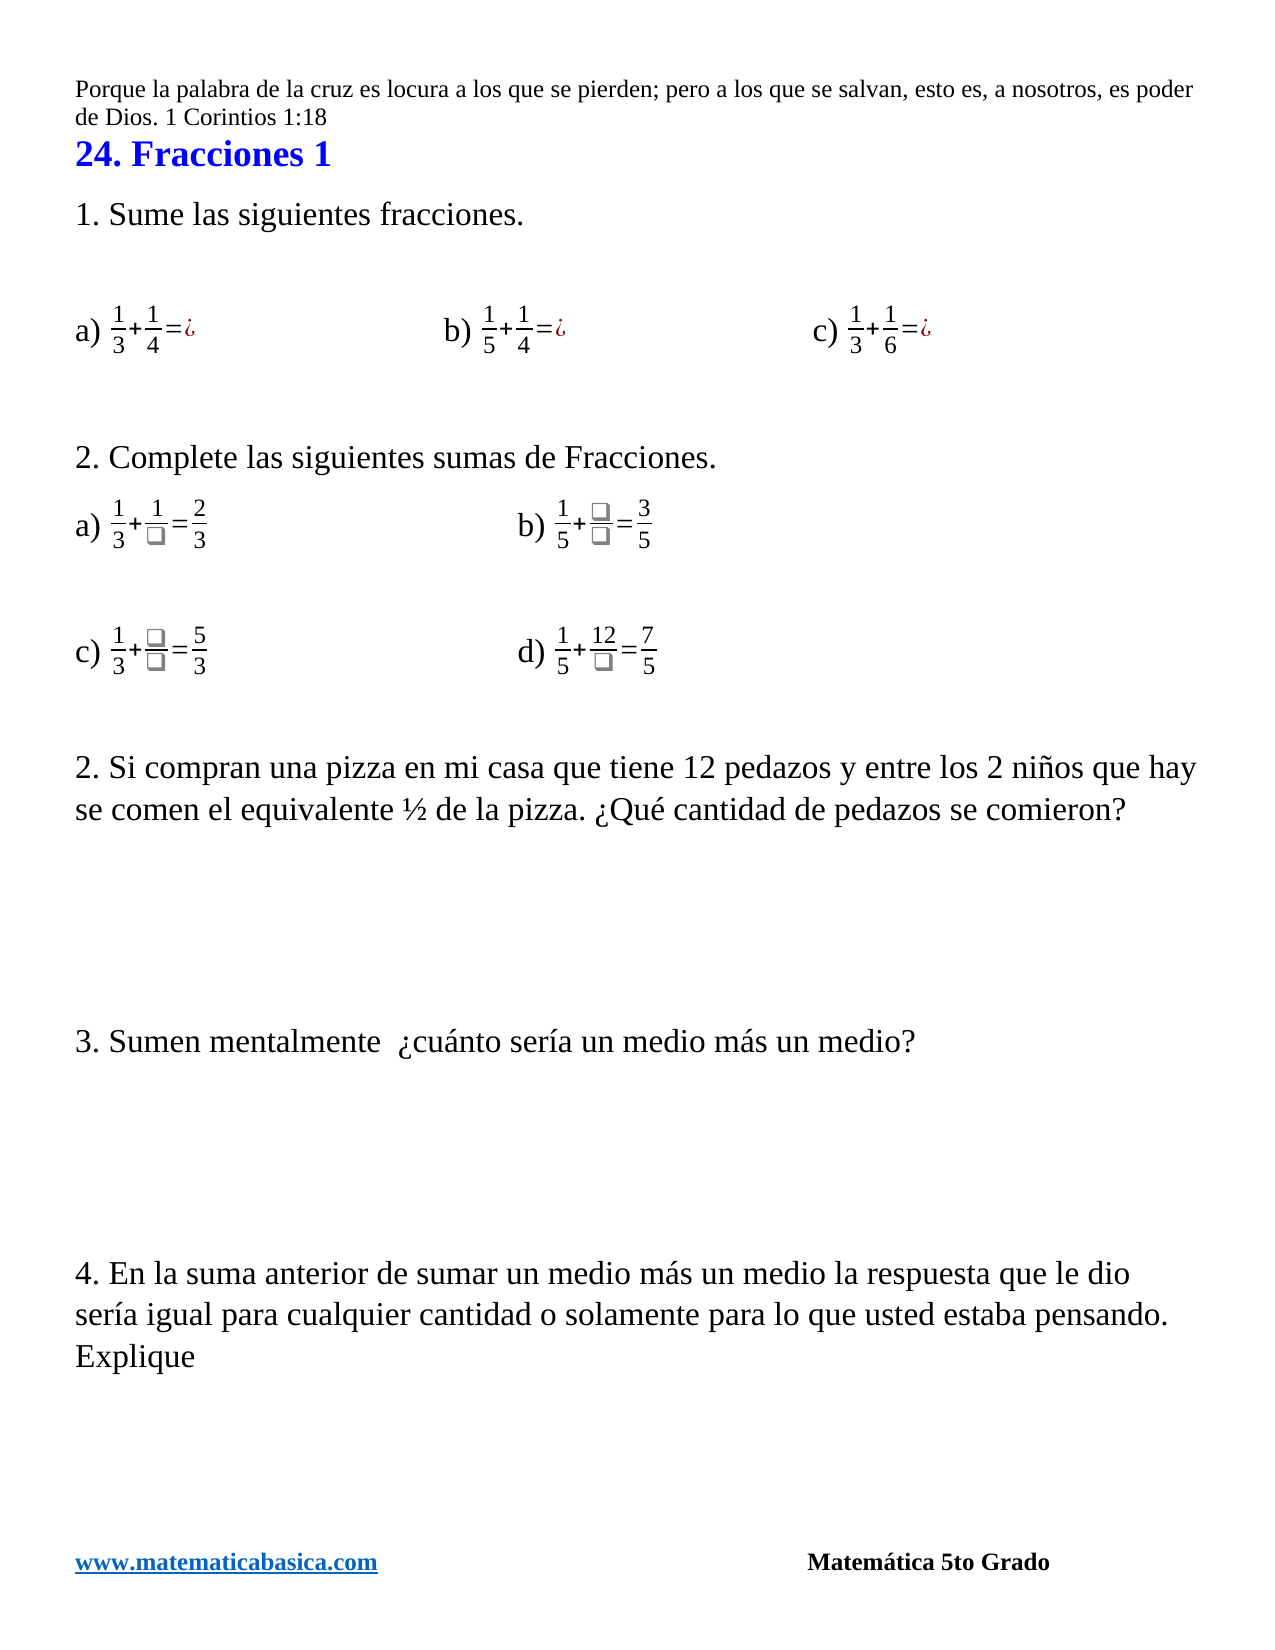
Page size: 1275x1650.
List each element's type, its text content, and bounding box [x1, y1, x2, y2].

text 3. Sumen mentalmente ¿cuánto sería un medio más un medio? [75, 1021, 1200, 1059]
text 4. En la suma anterior de sumar un medio más un medio la respuesta que le dio sería igual para cualquier cantidad o solamente para lo que usted estaba pensando. Explique [75, 1253, 1200, 1374]
text a) b) [75, 495, 1200, 554]
text c) d) [75, 621, 1200, 680]
text 2. Complete las siguientes sumas de Fracciones. [75, 437, 1200, 475]
text 24. Fracciones 1 [75, 131, 1200, 174]
text 1. Sume las siguientes fracciones. [75, 194, 1200, 233]
text a) b) c) [75, 300, 1200, 359]
text 2. Si compran una pizza en mi casa que tiene 12 pedazos y entre los 2 niños que hay se comen el equivalente ½ de la pizza. ¿Qué cantidad de pedazos se comieron? [75, 748, 1200, 827]
